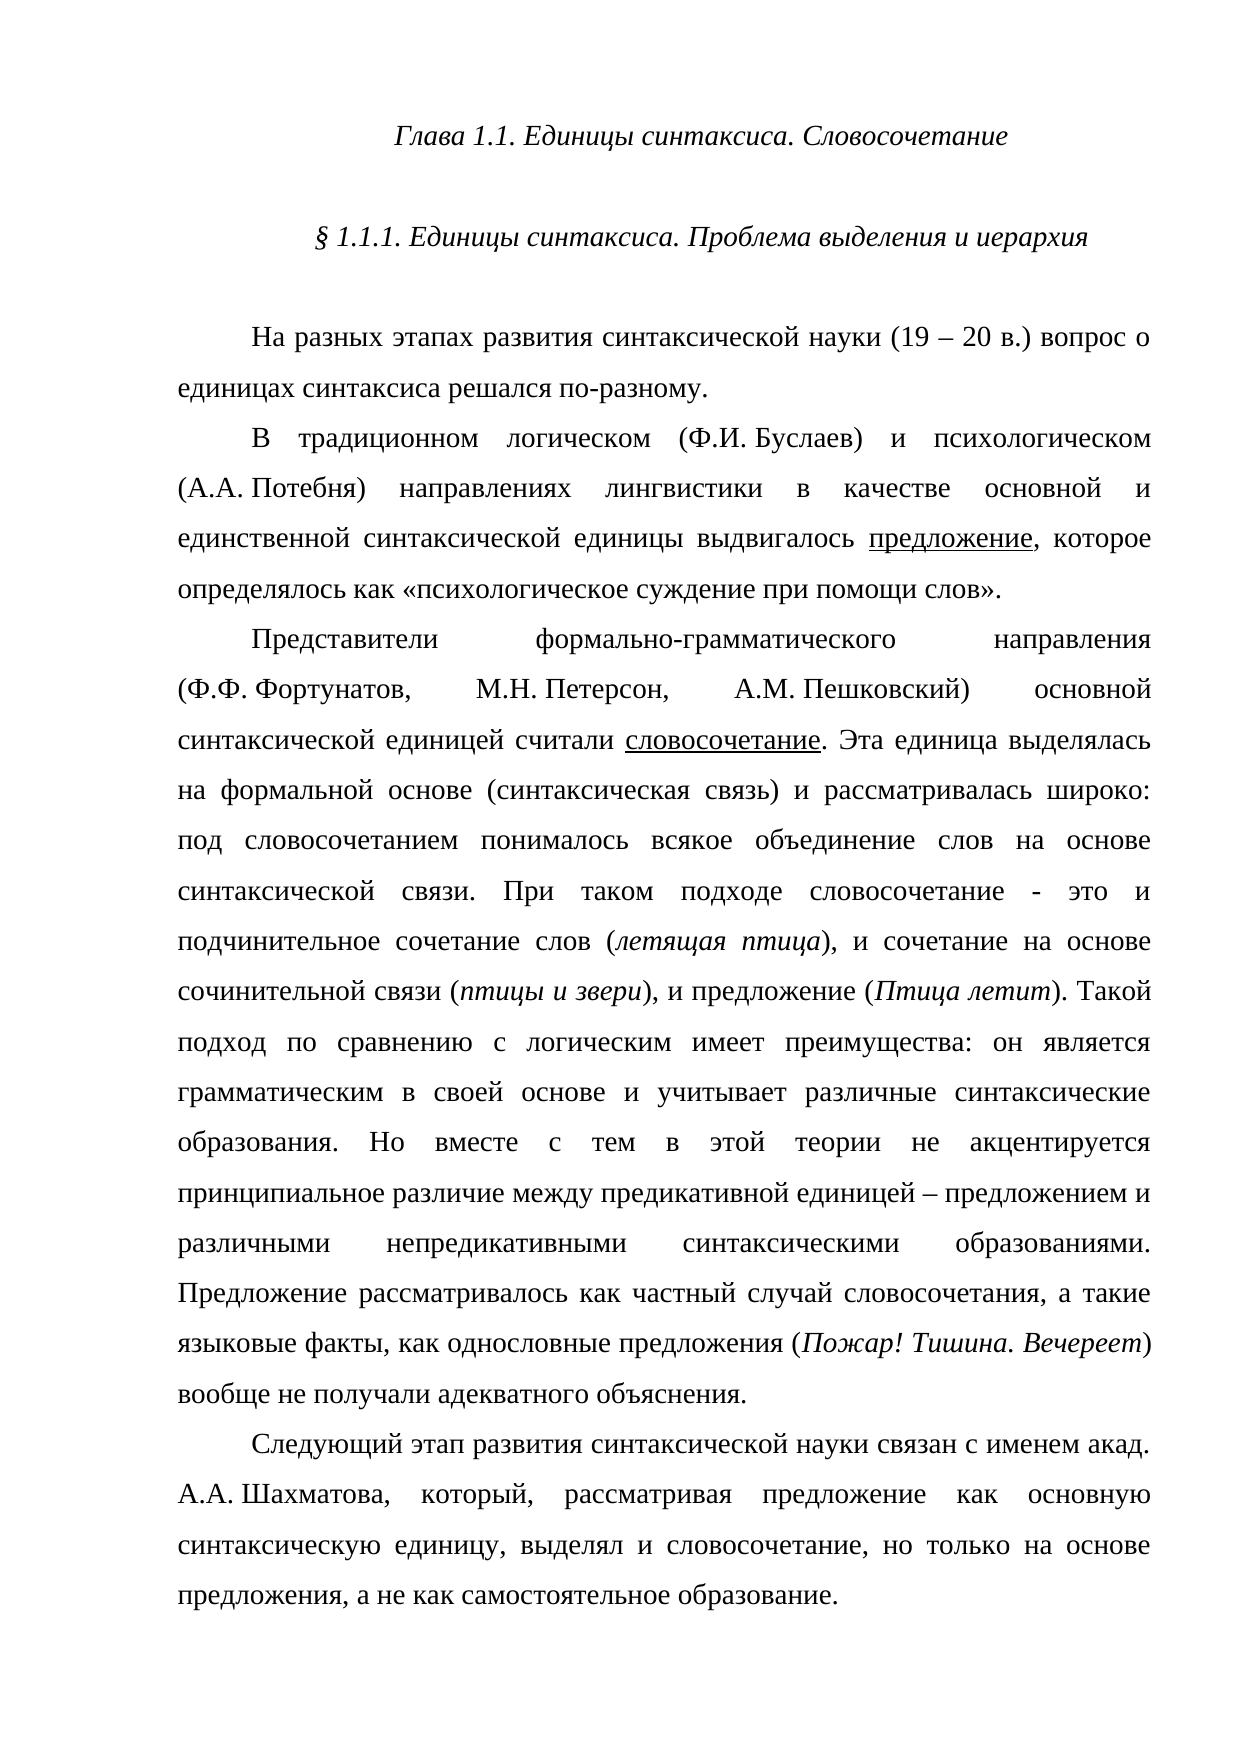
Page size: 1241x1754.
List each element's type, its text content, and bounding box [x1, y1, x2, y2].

subtitle Глава 1.1. Единицы синтаксиса. Словосочетание [177, 118, 1152, 152]
text Следующий этап развития синтаксической науки связан с именем акад. А.А. Шахматова, который, рассматривая предложение как основную синтаксическую единицу, выделял и словосочетание, но только на основе предложения, а не как самостоятельное образование. [177, 1426, 1152, 1611]
subtitle § 1.1.1. Единицы синтаксиса. Проблема выделения и иерархия [177, 219, 1152, 252]
text Представители формально-грамматического направления (Ф.Ф. Фортунатов, М.Н. Петерсон, А.М. Пешковский) основной синтаксической единицей считали словосочетание. Эта единица выделялась на формальной основе (синтаксическая связь) и рассматривалась широко: под словосочетанием понималось всякое объединение слов на основе синтаксической связи. При таком подходе словосочетание - это и подчинительное сочетание слов (летящая птица), и сочетание на основе сочинительной связи (птицы и звери), и предложение (Птица летит). Такой подход по сравнению с логическим имеет преимущества: он является грамматическим в своей основе и учитывает различные синтаксические образования. Но вместе с тем в этой теории не акцентируется принципиальное различие между предикативной единицей – предложением и различными непредикативными синтаксическими образованиями. Предложение рассматривалось как частный случай словосочетания, а такие языковые факты, как однословные предложения (Пожар! Тишина. Вечереет) вообще не получали адекватного объяснения. [177, 621, 1152, 1409]
text На разных этапах развития синтаксической науки (19 – 20 в.) вопрос о единицах синтаксиса решался по-разному. [177, 319, 1152, 403]
text В традиционном логическом (Ф.И. Буслаев) и психологическом (А.А. Потебня) направлениях лингвистики в качестве основной и единственной синтаксической единицы выдвигалось предложение, которое определялось как «психологическое суждение при помощи слов». [177, 420, 1152, 604]
